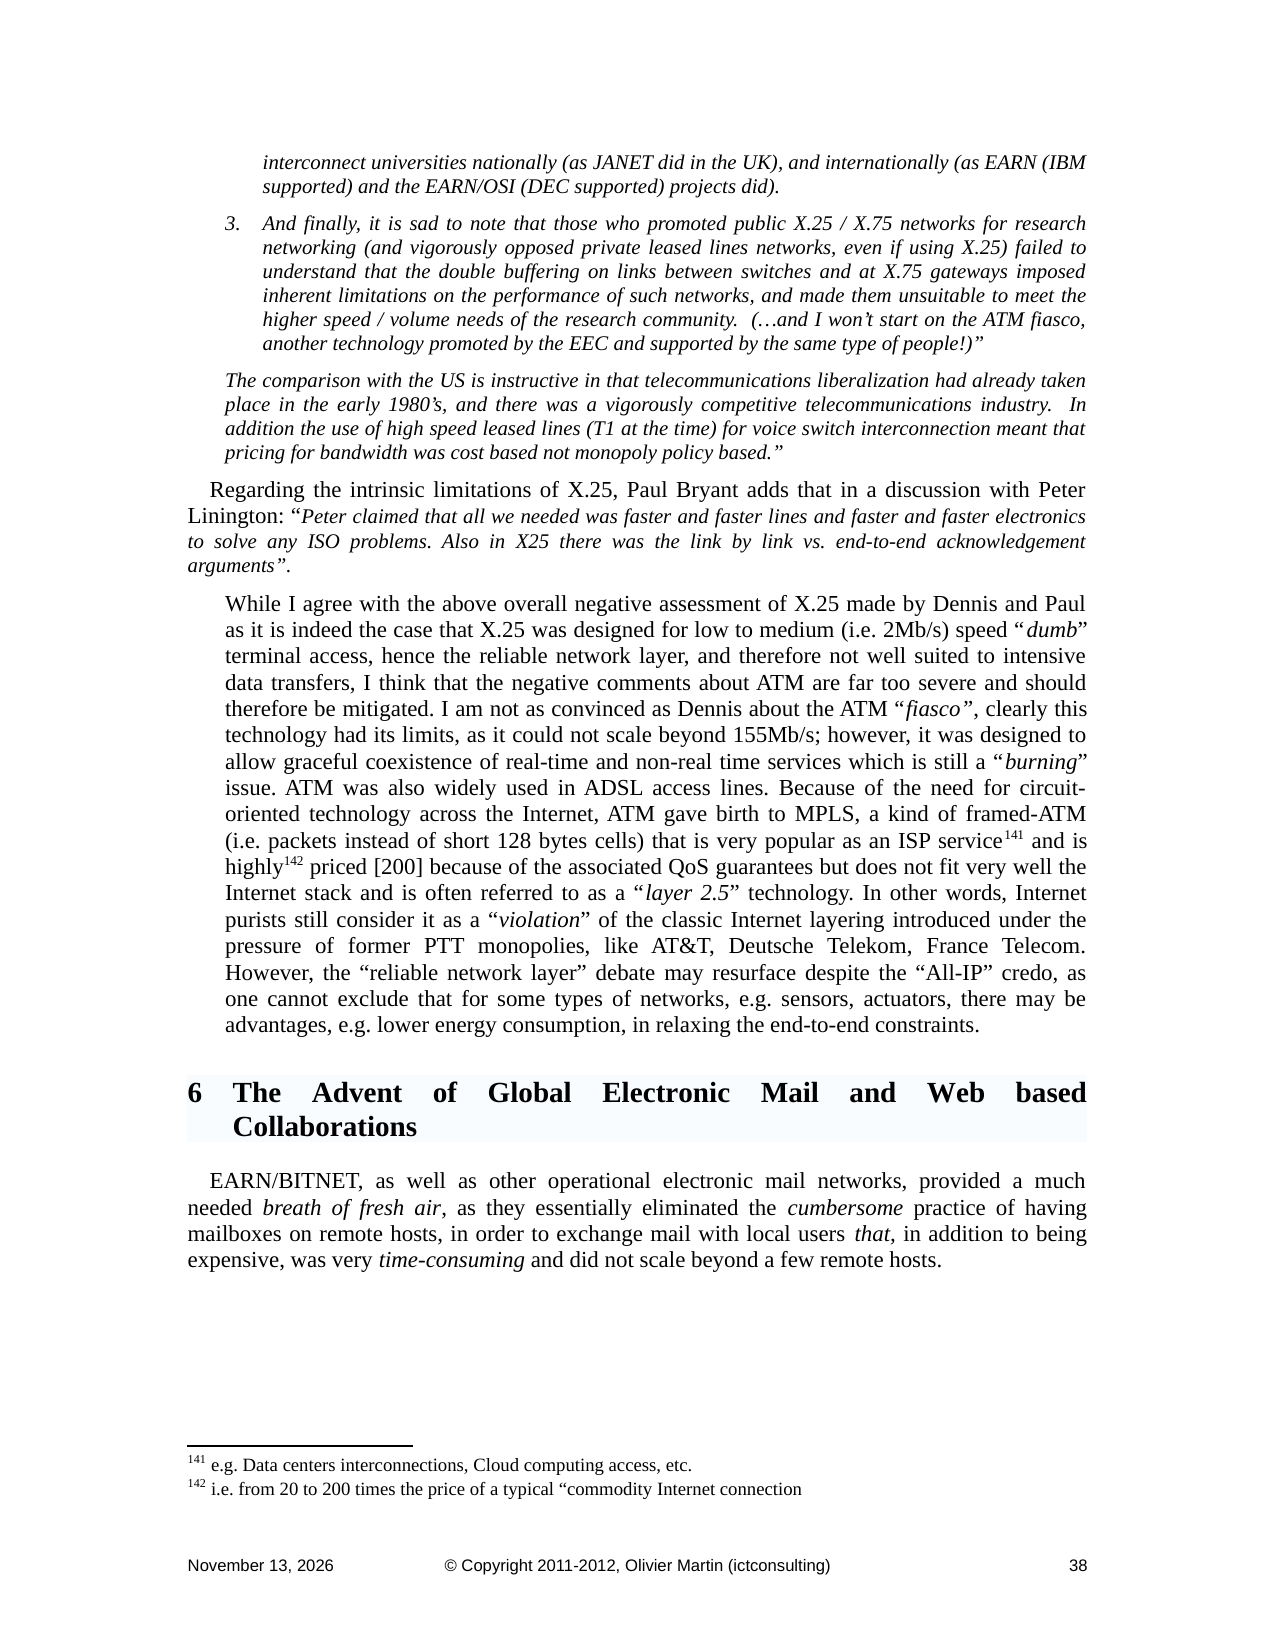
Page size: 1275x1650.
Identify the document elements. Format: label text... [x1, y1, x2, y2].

list And finally, it is sad to note that those who promoted public X.25 / X.75 networks for research networking (and vigorously opposed private leased lines networks, even if using X.25) failed to understand that the double buffering on links between switches and at X.75 gateways imposed inherent limitations on the performance of such networks, and made them unsuitable to meet the higher speed / volume needs of the research community. (…and I won’t start on the ATM fiasco, another technology promoted by the EEC and supported by the same type of people!)” [225, 211, 1087, 355]
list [225, 150, 1087, 198]
text The comparison with the US is instructive in that telecommunications liberalization had already taken place in the early 1980’s, and there was a vigorously competitive telecommunications industry. In addition the use of high speed leased lines (T1 at the time) for voice switch interconnection meant that pricing for bandwidth was cost based not monopoly policy based.” [225, 367, 1087, 464]
text Regarding the intrinsic limitations of X.25, Paul Bryant adds that in a discussion with Peter Linington: “Peter claimed that all we needed was faster and faster lines and faster and faster electronics to solve any ISO problems. Also in X25 there was the link by link vs. end-to-end acknowledgement arguments”. [187, 476, 1087, 577]
subtitle The Advent of Global Electronic Mail and Web based Collaborations [187, 1075, 1087, 1142]
text While I agree with the above overall negative assessment of X.25 made by Dennis and Paul as it is indeed the case that X.25 was designed for low to medium (i.e. 2Mb/s) speed “dumb” terminal access, hence the reliable network layer, and therefore not well suited to intensive data transfers, I think that the negative comments about ATM are far too severe and should therefore be mitigated. I am not as convinced as Dennis about the ATM “fiasco”, clearly this technology had its limits, as it could not scale beyond 155Mb/s; however, it was designed to allow graceful coexistence of real-time and non-real time services which is still a “burning” issue. ATM was also widely used in ADSL access lines. Because of the need for circuit-oriented technology across the Internet, ATM gave birth to MPLS, a kind of framed-ATM (i.e. packets instead of short 128 bytes cells) that is very popular as an ISP service and is highly priced [200] because of the associated QoS guarantees but does not fit very well the Internet stack and is often referred to as a “layer 2.5” technology. In other words, Internet purists still consider it as a “violation” of the classic Internet layering introduced under the pressure of former PTT monopolies, like AT&T, Deutsche Telekom, France Telecom. However, the “reliable network layer” debate may resurface despite the “All-IP” credo, as one cannot exclude that for some types of networks, e.g. sensors, actuators, there may be advantages, e.g. lower energy consumption, in relaxing the end-to-end constraints. [225, 589, 1087, 1038]
text EARN/BITNET, as well as other operational electronic mail networks, provided a much needed breath of fresh air, as they essentially eliminated the cumbersome practice of having mailboxes on remote hosts, in order to exchange mail with local users that, in addition to being expensive, was very time-consuming and did not scale beyond a few remote hosts. [187, 1167, 1087, 1273]
